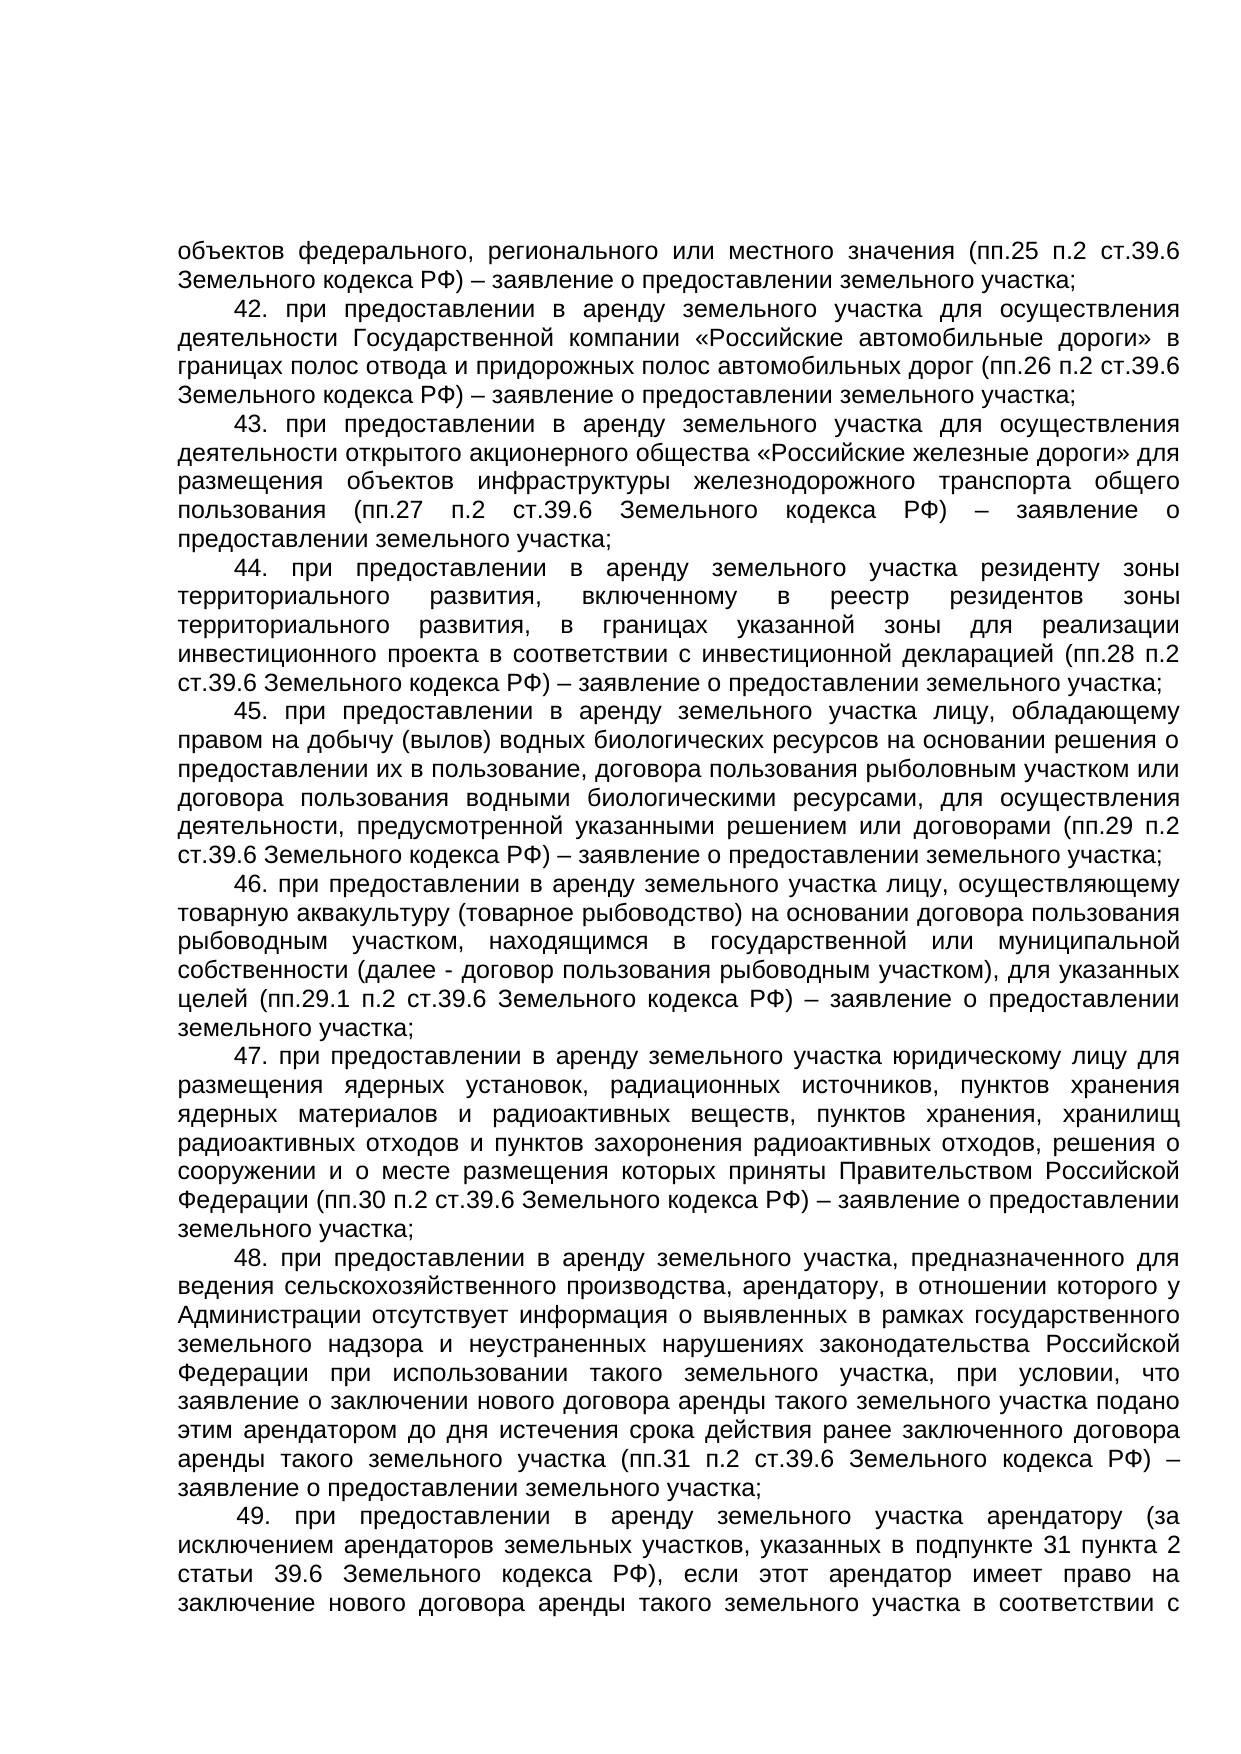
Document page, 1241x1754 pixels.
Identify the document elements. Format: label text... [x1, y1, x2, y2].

text 46. при предоставлении в аренду земельного участка лицу, осуществляющему товарную аквакультуру (товарное рыбоводство) на основании договора пользования рыбоводным участком, находящимся в государственной или муниципальной собственности (далее - договор пользования рыбоводным участком), для указанных целей (пп.29.1 п.2 ст.39.6 Земельного кодекса РФ) – заявление о предоставлении земельного участка; [177, 869, 1181, 1041]
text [177, 1501, 1181, 1616]
text 47. при предоставлении в аренду земельного участка юридическому лицу для размещения ядерных установок, радиационных источников, пунктов хранения ядерных материалов и радиоактивных веществ, пунктов хранения, хранилищ радиоактивных отходов и пунктов захоронения радиоактивных отходов, решения о сооружении и о месте размещения которых приняты Правительством Российской Федерации (пп.30 п.2 ст.39.6 Земельного кодекса РФ) – заявление о предоставлении земельного участка; [177, 1041, 1181, 1242]
text 48. при предоставлении в аренду земельного участка, предназначенного для ведения сельскохозяйственного производства, арендатору, в отношении которого у Администрации отсутствует информация о выявленных в рамках государственного земельного надзора и неустраненных нарушениях законодательства Российской Федерации при использовании такого земельного участка, при условии, что заявление о заключении нового договора аренды такого земельного участка подано этим арендатором до дня истечения срока действия ранее заключенного договора аренды такого земельного участка (пп.31 п.2 ст.39.6 Земельного кодекса РФ) – заявление о предоставлении земельного участка; [177, 1242, 1181, 1501]
text 44. при предоставлении в аренду земельного участка резиденту зоны территориального развития, включенному в реестр резидентов зоны территориального развития, в границах указанной зоны для реализации инвестиционного проекта в соответствии с инвестиционной декларацией (пп.28 п.2 ст.39.6 Земельного кодекса РФ) – заявление о предоставлении земельного участка; [177, 552, 1181, 696]
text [177, 236, 1181, 294]
text 43. при предоставлении в аренду земельного участка для осуществления деятельности открытого акционерного общества «Российские железные дороги» для размещения объектов инфраструктуры железнодорожного транспорта общего пользования (пп.27 п.2 ст.39.6 Земельного кодекса РФ) – заявление о предоставлении земельного участка; [177, 409, 1181, 552]
text 42. при предоставлении в аренду земельного участка для осуществления деятельности Государственной компании «Российские автомобильные дороги» в границах полос отвода и придорожных полос автомобильных дорог (пп.26 п.2 ст.39.6 Земельного кодекса РФ) – заявление о предоставлении земельного участка; [177, 294, 1181, 409]
text 45. при предоставлении в аренду земельного участка лицу, обладающему правом на добычу (вылов) водных биологических ресурсов на основании решения о предоставлении их в пользование, договора пользования рыболовным участком или договора пользования водными биологическими ресурсами, для осуществления деятельности, предусмотренной указанными решением или договорами (пп.29 п.2 ст.39.6 Земельного кодекса РФ) – заявление о предоставлении земельного участка; [177, 696, 1181, 869]
